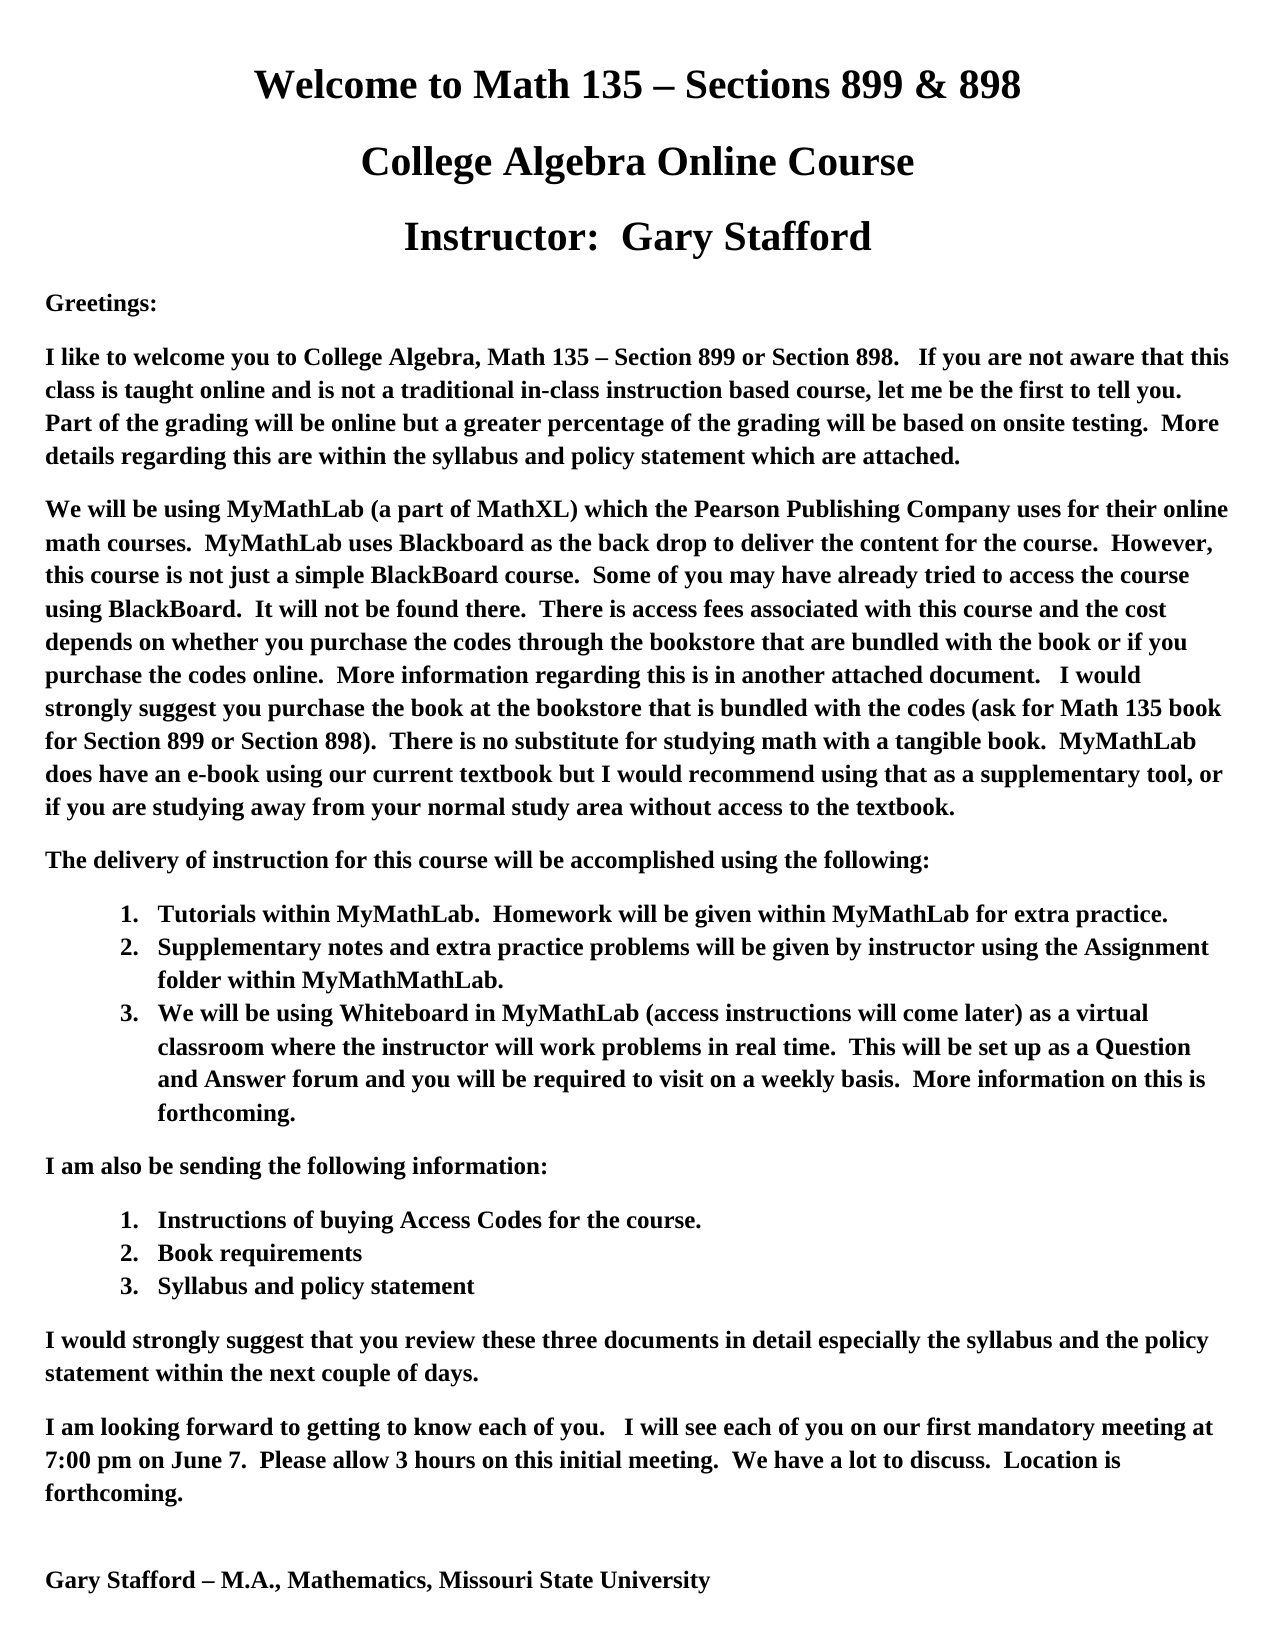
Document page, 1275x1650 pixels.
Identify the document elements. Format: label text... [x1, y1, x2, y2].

list Syllabus and policy statement [120, 1271, 1230, 1300]
text We will be using MyMathLab (a part of MathXL) which the Pearson Publishing Company uses for their online math courses. MyMathLab uses Blackboard as the back drop to deliver the content for the course. However, this course is not just a simple BlackBoard course. Some of you may have already tried to access the course using BlackBoard. It will not be found there. There is access fees associated with this course and the cost depends on whether you purchase the codes through the bookstore that are bundled with the book or if you purchase the codes online. More information regarding this is in another attached document. I would strongly suggest you purchase the book at the bookstore that is bundled with the codes (ask for Math 135 book for Section 899 or Section 898). There is no substitute for studying math with a tangible book. MyMathLab does have an e-book using our current textbook but I would recommend using that as a supplementary tool, or if you are studying away from your normal study area without access to the textbook. [45, 494, 1230, 821]
list Tutorials within MyMathLab. Homework will be given within MyMathLab for extra practice. [120, 899, 1230, 928]
text I like to welcome you to College Algebra, Math 135 – Section 899 or Section 898. If you are not aware that this class is taught online and is not a traditional in-class instruction based course, let me be the first to tell you. Part of the grading will be online but a greater percentage of the grading will be based on onsite testing. More details regarding this are within the syllabus and policy statement which are attached. [45, 342, 1230, 469]
text I am also be sending the following information: [45, 1151, 1230, 1180]
list Supplementary notes and extra practice problems will be given by instructor using the Assignment folder within MyMathMathLab. [120, 932, 1230, 994]
text I would strongly suggest that you review these three documents in detail especially the syllabus and the policy statement within the next couple of days. [45, 1325, 1230, 1387]
text Welcome to Math 135 – Sections 899 & 898 [45, 60, 1230, 108]
text Gary Stafford – M.A., Mathematics, Missouri State University [45, 1532, 1230, 1594]
list Book requirements [120, 1238, 1230, 1267]
list Instructions of buying Access Codes for the course. [120, 1205, 1230, 1234]
text I am looking forward to getting to know each of you. I will see each of you on our first mandatory meeting at 7:00 pm on June 7. Please allow 3 hours on this initial meeting. We have a lot to discuss. Location is forthcoming. [45, 1412, 1230, 1507]
list We will be using Whiteboard in MyMathLab (access instructions will come later) as a virtual classroom where the instructor will work problems in real time. This will be set up as a Question and Answer forum and you will be required to visit on a weekly basis. More information on this is forthcoming. [120, 998, 1230, 1126]
text Instructor: Gary Stafford [45, 212, 1230, 260]
text Greetings: [45, 288, 1230, 317]
text College Algebra Online Course [45, 136, 1230, 184]
text The delivery of instruction for this course will be accomplished using the following: [45, 846, 1230, 874]
